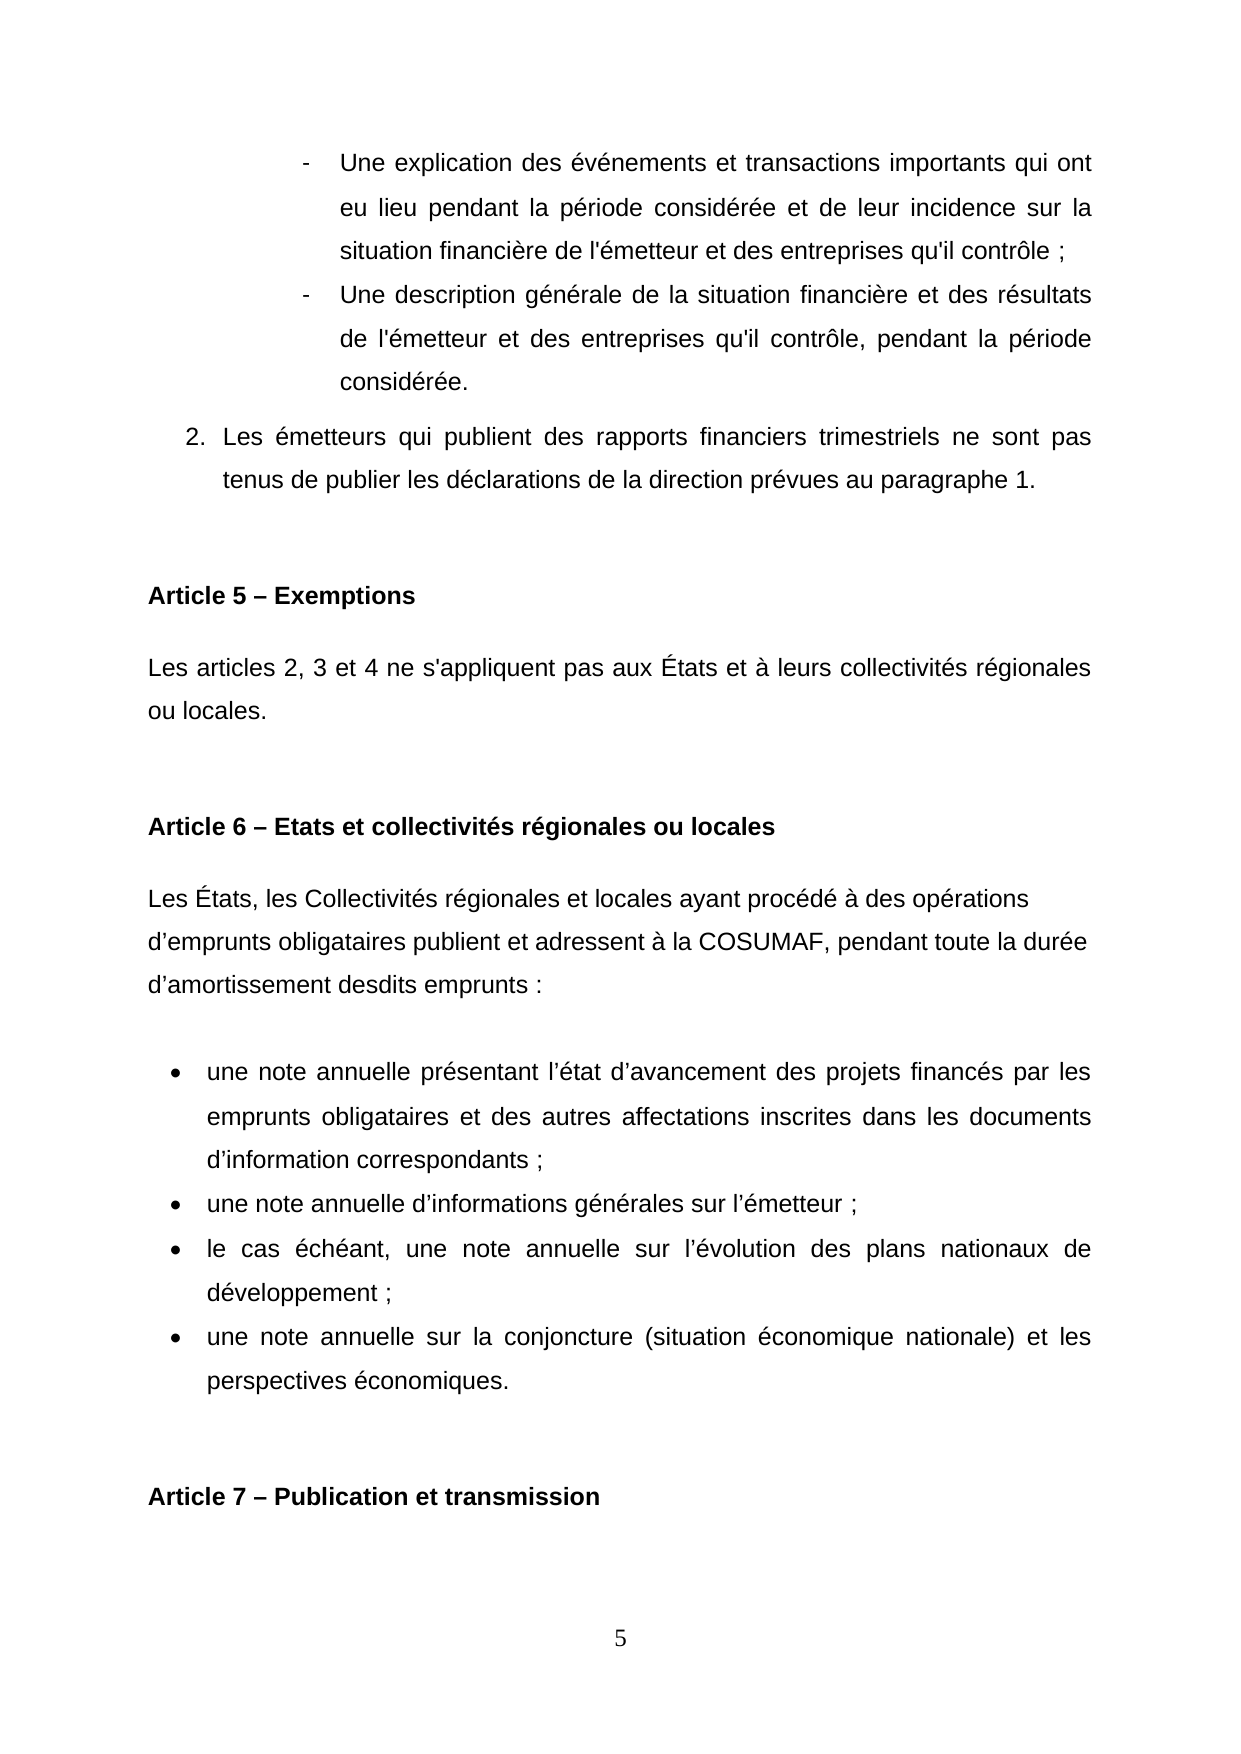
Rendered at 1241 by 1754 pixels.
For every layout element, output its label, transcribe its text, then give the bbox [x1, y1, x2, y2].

text Les États, les Collectivités régionales et locales ayant procédé à des opérations d’emprunts obligataires publient et adressent à la COSUMAF, pendant toute la durée d’amortissement desdits emprunts : [148, 884, 1093, 999]
list le cas échéant, une note annuelle sur l’évolution des plans nationaux de développement ; [169, 1233, 1093, 1307]
list Une description générale de la situation financière et des résultats de l'émetteur et des entreprises qu'il contrôle, pendant la période considérée. [302, 279, 1093, 396]
text Article 6 – Etats et collectivités régionales ou locales [148, 812, 1093, 841]
list Les émetteurs qui publient des rapports financiers trimestriels ne sont pas tenus de publier les déclarations de la direction prévues au paragraphe 1. [185, 422, 1093, 494]
list une note annuelle sur la conjoncture (situation économique nationale) et les perspectives économiques. [169, 1321, 1093, 1395]
list une note annuelle présentant l’état d’avancement des projets financés par les emprunts obligataires et des autres affectations inscrites dans les documents d’information correspondants ; [169, 1057, 1093, 1173]
list une note annuelle d’informations générales sur l’émetteur ; [169, 1188, 1093, 1218]
text Article 7 – Publication et transmission [148, 1482, 1093, 1511]
list Une explication des événements et transactions importants qui ont eu lieu pendant la période considérée et de leur incidence sur la situation financière de l'émetteur et des entreprises qu'il contrôle ; [302, 148, 1093, 264]
text Les articles 2, 3 et 4 ne s'appliquent pas aux États et à leurs collectivités régionales ou locales. [148, 653, 1093, 725]
text Article 5 – Exemptions [148, 581, 1093, 610]
